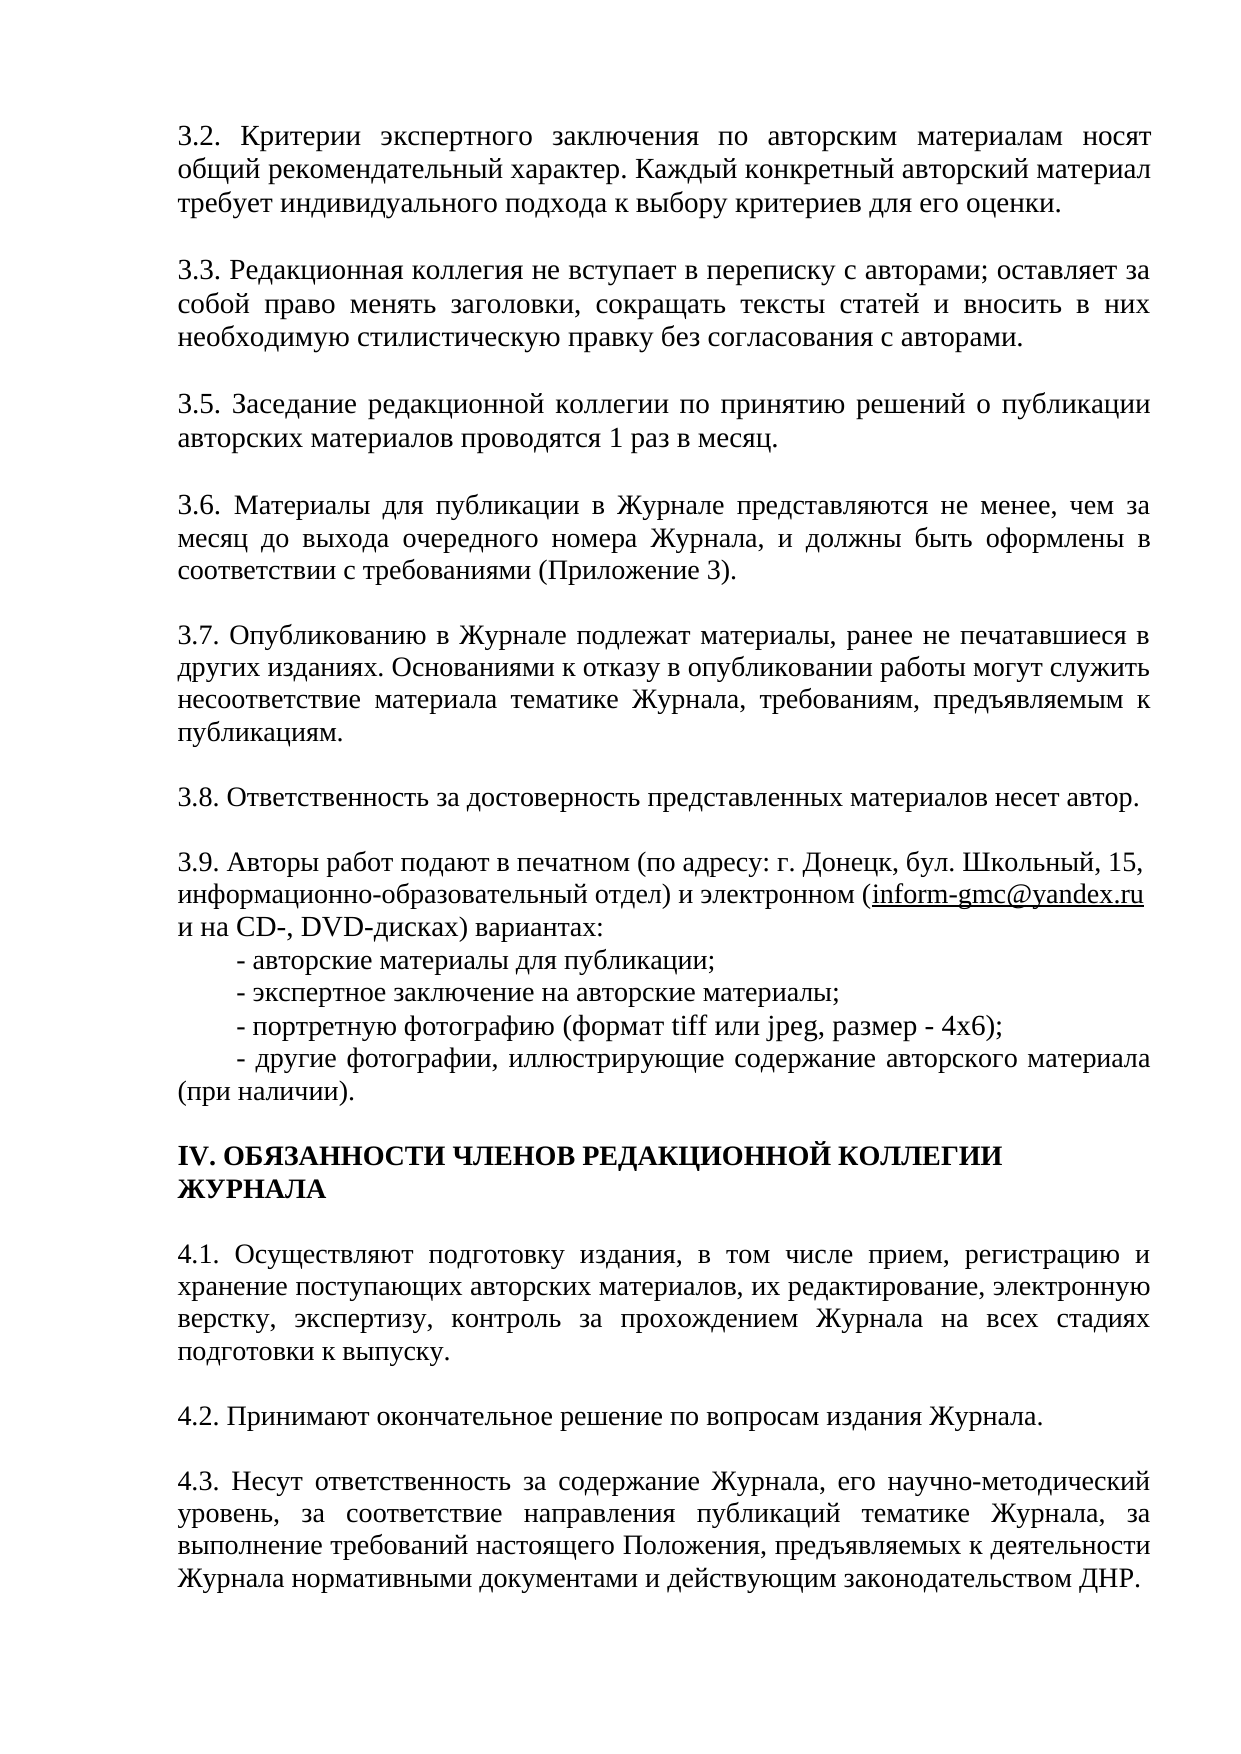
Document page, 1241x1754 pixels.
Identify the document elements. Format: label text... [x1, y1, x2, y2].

text 3.7. Опубликованию в Журнале подлежат материалы, ранее не печатавшиеся в других изданиях. Основаниями к отказу в опубликовании работы могут служить несоответствие материала тематике Журнала, требованиям, предъявляемым к публикациям. [177, 618, 1152, 747]
text 3.8. Ответственность за достоверность представленных материалов несет автор. [177, 780, 1152, 812]
text 3.9. Авторы работ подают в печатном (по адресу: г. Донецк, бул. Школьный, 15, информационно-образовательный отдел) и электронном (inform-gmc@yandex.ru и на СD-, DVD-дисках) вариантах: [177, 844, 1152, 943]
text 4.3. Несут ответственность за содержание Журнала, его научно-методический уровень, за соответствие направления публикаций тематике Журнала, за выполнение требований настоящего Положения, предъявляемых к деятельности Журнала нормативными документами и действующим законодательством ДНР. [177, 1463, 1152, 1593]
text 3.2. Критерии экспертного заключения по авторским материалам носят общий рекомендательный характер. Каждый конкретный авторский материал требует индивидуального подхода к выбору критериев для его оценки. [177, 118, 1152, 219]
text - экспертное заключение на авторские материалы; [177, 975, 1152, 1008]
text 4.1. Осуществляют подготовку издания, в том числе прием, регистрацию и хранение поступающих авторских материалов, их редактирование, электронную верстку, экспертизу, контроль за прохождением Журнала на всех стадиях подготовки к выпуску. [177, 1237, 1152, 1366]
text - другие фотографии, иллюстрирующие содержание авторского материала (при наличии). [177, 1041, 1152, 1106]
text - портретную фотографию (формат tiff или jpeg, размер - 4x6); [177, 1008, 1152, 1041]
text 4.2. Принимают окончательное решение по вопросам издания Журнала. [177, 1399, 1152, 1431]
text 3.5. Заседание редакционной коллегии по принятию решений о публикации авторских материалов проводятся 1 раз в месяц. [177, 386, 1152, 453]
text - авторские материалы для публикации; [177, 943, 1152, 975]
text 3.6. Материалы для публикации в Журнале представляются не менее, чем за месяц до выхода очередного номера Журнала, и должны быть оформлены в соответствии с требованиями (Приложение 3). [177, 487, 1152, 585]
text IV. ОБЯЗАННОСТИ ЧЛЕНОВ РЕДАКЦИОННОЙ КОЛЛЕГИИ ЖУРНАЛА [177, 1138, 1152, 1204]
text 3.3. Редакционная коллегия не вступает в переписку с авторами; оставляет за собой право менять заголовки, сокращать тексты статей и вносить в них необходимую стилистическую правку без согласования с авторами. [177, 252, 1152, 353]
